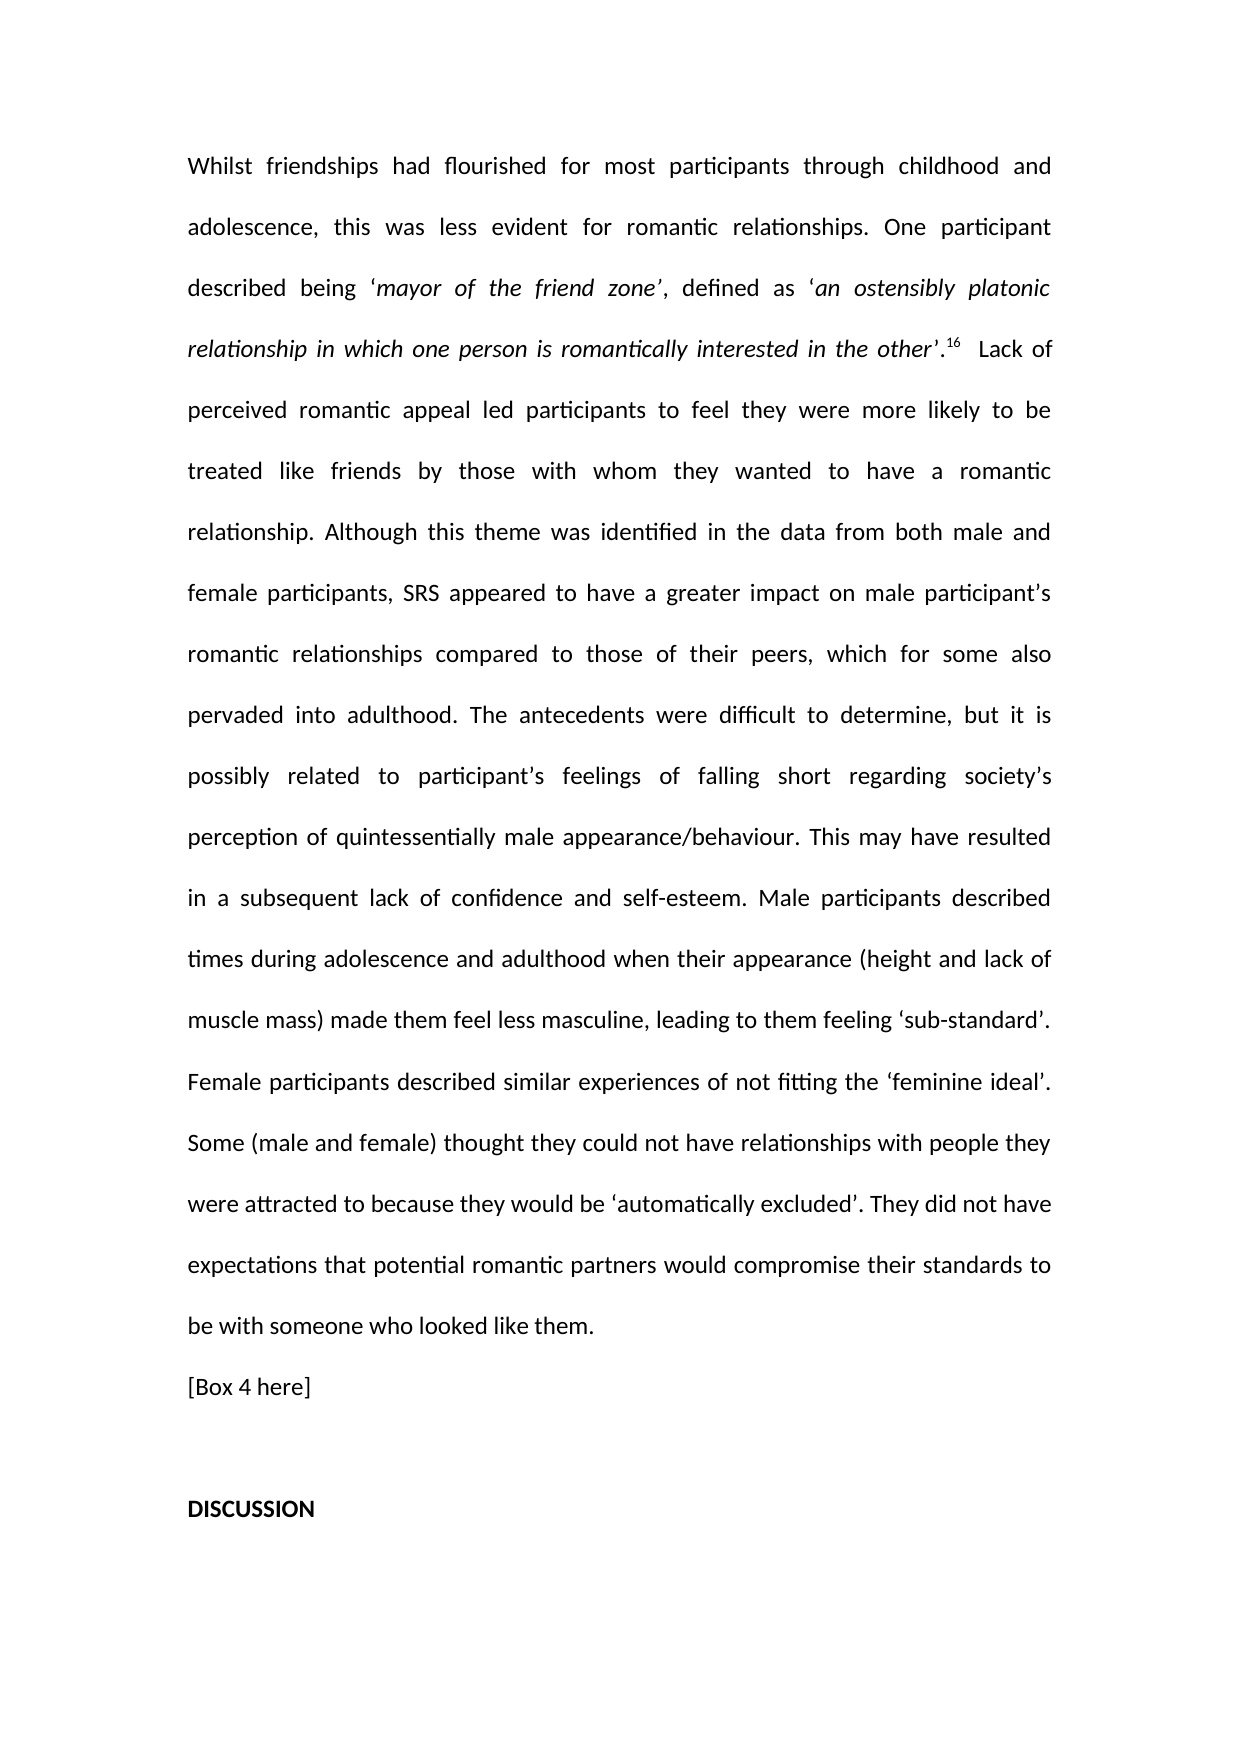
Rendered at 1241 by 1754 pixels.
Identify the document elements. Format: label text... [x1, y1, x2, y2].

text DISCUSSION [187, 1493, 1053, 1523]
text Whilst friendships had flourished for most participants through childhood and adolescence, this was less evident for romantic relationships. One participant described being ‘mayor of the friend zone’, defined as ‘an ostensibly platonic relationship in which one person is romantically interested in the other’.16 Lack of perceived romantic appeal led participants to feel they were more likely to be treated like friends by those with whom they wanted to have a romantic relationship. Although this theme was identified in the data from both male and female participants, SRS appeared to have a greater impact on male participant’s romantic relationships compared to those of their peers, which for some also pervaded into adulthood. The antecedents were difficult to determine, but it is possibly related to participant’s feelings of falling short regarding society’s perception of quintessentially male appearance/behaviour. This may have resulted in a subsequent lack of confidence and self-esteem. Male participants described times during adolescence and adulthood when their appearance (height and lack of muscle mass) made them feel less masculine, leading to them feeling ‘sub-standard’. Female participants described similar experiences of not fitting the ‘feminine ideal’. Some (male and female) thought they could not have relationships with people they were attracted to because they would be ‘automatically excluded’. They did not have expectations that potential romantic partners would compromise their standards to be with someone who looked like them. [187, 150, 1053, 1340]
text [Box 4 here] [187, 1371, 1053, 1401]
